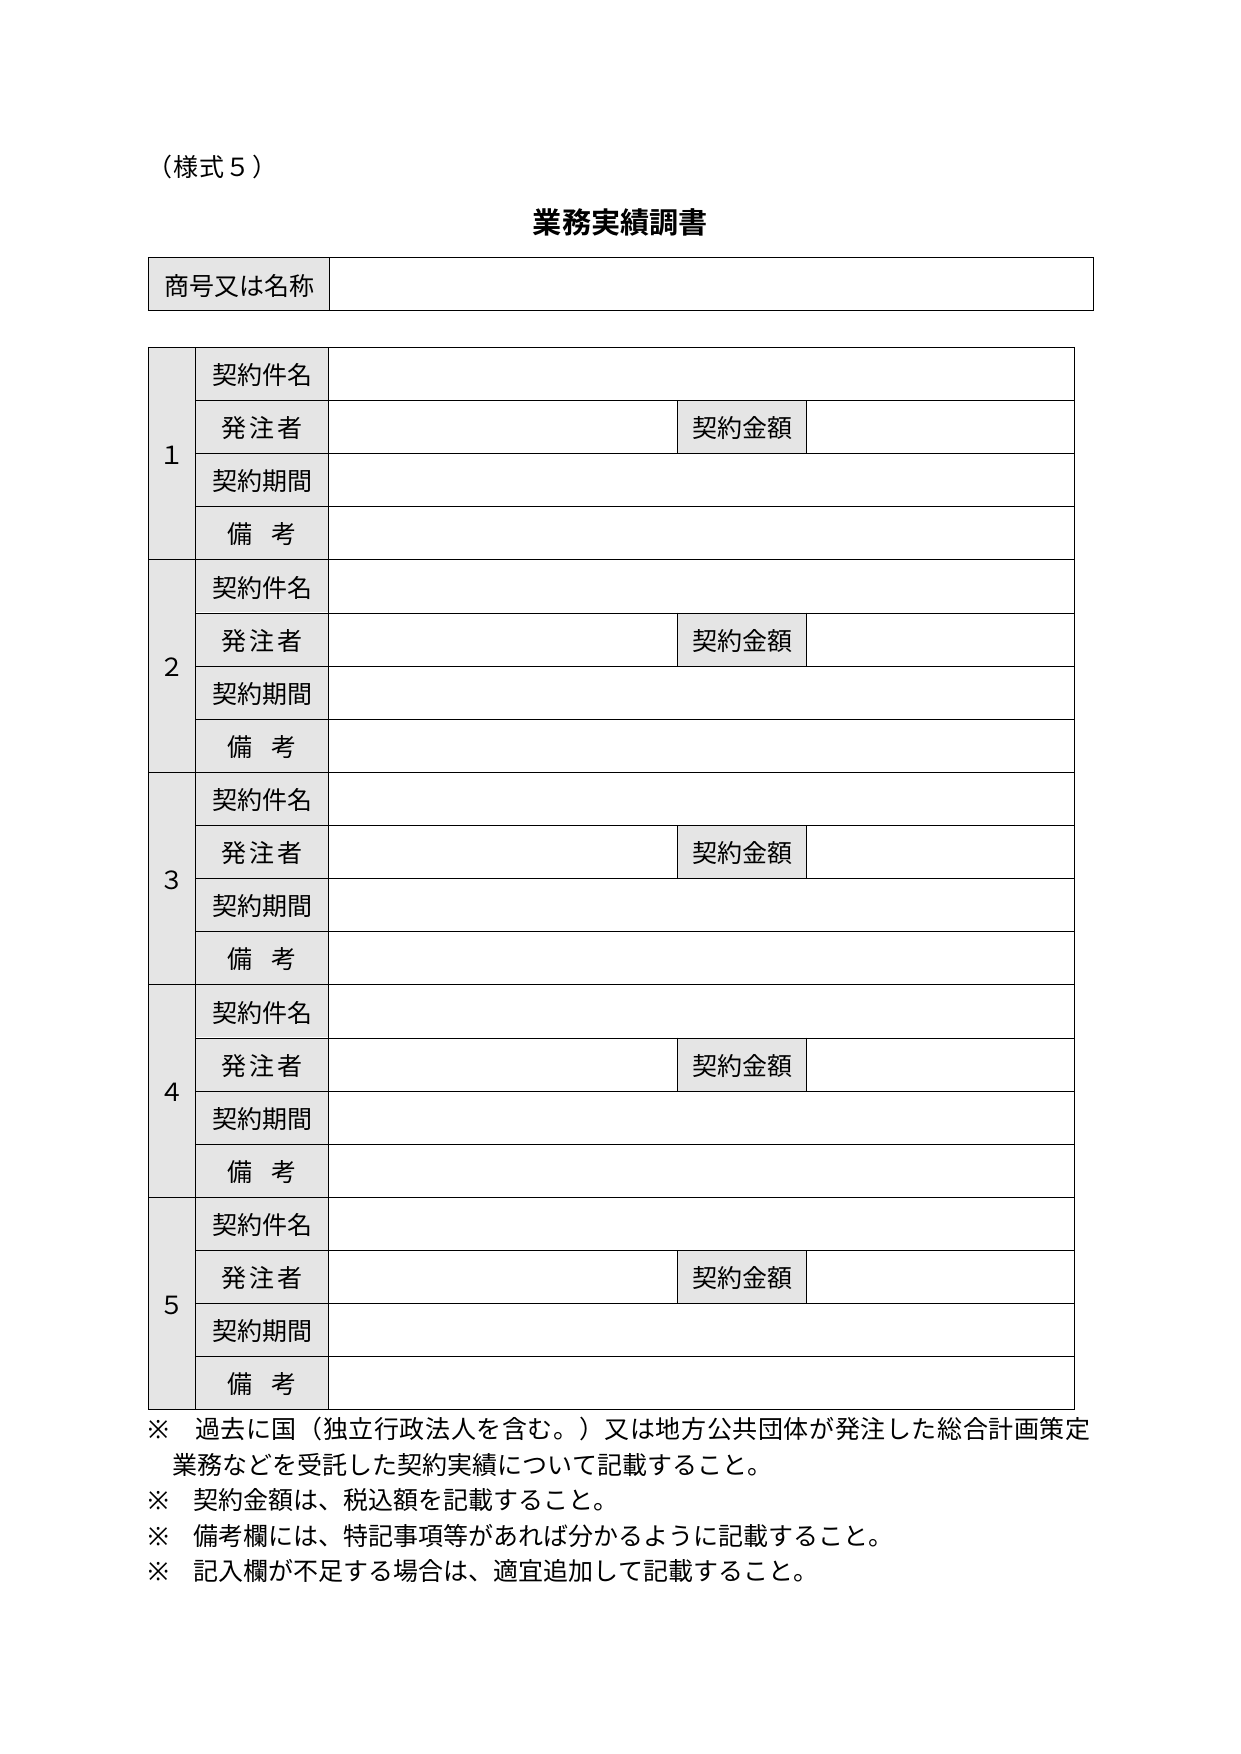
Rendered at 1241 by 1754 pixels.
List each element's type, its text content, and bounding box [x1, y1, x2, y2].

table_cell [329, 1145, 1074, 1197]
table_cell [807, 614, 1074, 666]
table_cell [329, 1304, 1074, 1356]
table_cell 契約金額 [678, 1039, 806, 1091]
table_cell 備考 [196, 507, 328, 559]
table_cell [329, 507, 1074, 559]
table_cell 契約件名 [196, 773, 328, 825]
table_cell 契約期間 [196, 1304, 328, 1356]
table_cell ３ [149, 773, 195, 984]
table_cell 契約金額 [678, 826, 806, 878]
table_cell [329, 1251, 677, 1303]
table_cell 発注者 [196, 614, 328, 666]
table_cell [807, 401, 1074, 453]
text ※ 過去に国（独立行政法人を含む。）又は地方公共団体が発注した総合計画策定業務などを受託した契約実績について記載すること。 [148, 1410, 1092, 1481]
table_header 契約件名 [196, 348, 328, 400]
table_cell 契約件名 [196, 985, 328, 1037]
table_cell ５ [149, 1198, 195, 1409]
table_cell 発注者 [196, 826, 328, 878]
table_cell [329, 720, 1074, 772]
table_cell 契約件名 [196, 560, 328, 612]
table_cell [329, 401, 677, 453]
table_cell 契約期間 [196, 1092, 328, 1144]
text ※ 備考欄には、特記事項等があれば分かるように記載すること。 [148, 1517, 1092, 1552]
table_cell 契約金額 [678, 614, 806, 666]
table_header [329, 348, 1074, 400]
table_cell [807, 1039, 1074, 1091]
table_cell [329, 985, 1074, 1037]
table_header １ [149, 348, 195, 559]
table_cell 契約期間 [196, 454, 328, 506]
table_cell 備考 [196, 1357, 328, 1409]
table_cell ２ [149, 560, 195, 772]
table_cell [807, 826, 1074, 878]
table_cell 備考 [196, 1145, 328, 1197]
table_cell [329, 1092, 1074, 1144]
table_cell [329, 932, 1074, 984]
text 業務実績調書 [148, 184, 1092, 257]
table_cell 契約金額 [678, 401, 806, 453]
table_cell 備考 [196, 932, 328, 984]
table_cell [329, 1039, 677, 1091]
table_cell 発注者 [196, 1251, 328, 1303]
table_cell [329, 773, 1074, 825]
table_cell [329, 1357, 1074, 1409]
table_cell [329, 667, 1074, 719]
table_cell 発注者 [196, 1039, 328, 1091]
text ※ 契約金額は、税込額を記載すること。 [148, 1481, 1092, 1517]
table_header [330, 258, 1093, 310]
text ※ 記入欄が不足する場合は、適宜追加して記載すること。 [148, 1552, 1092, 1587]
text （様式５） [148, 148, 1092, 184]
table_cell [329, 560, 1074, 612]
table_cell 備考 [196, 720, 328, 772]
table_cell [329, 1198, 1074, 1250]
table_header 商号又は名称 [149, 258, 329, 310]
table_cell 発注者 [196, 401, 328, 453]
table_cell 契約期間 [196, 667, 328, 719]
table_cell ４ [149, 985, 195, 1197]
table_cell [329, 879, 1074, 931]
table_cell 契約件名 [196, 1198, 328, 1250]
table_cell [329, 614, 677, 666]
table_cell [329, 826, 677, 878]
table_cell [329, 454, 1074, 506]
table_cell 契約期間 [196, 879, 328, 931]
table_cell 契約金額 [678, 1251, 806, 1303]
table_cell [807, 1251, 1074, 1303]
